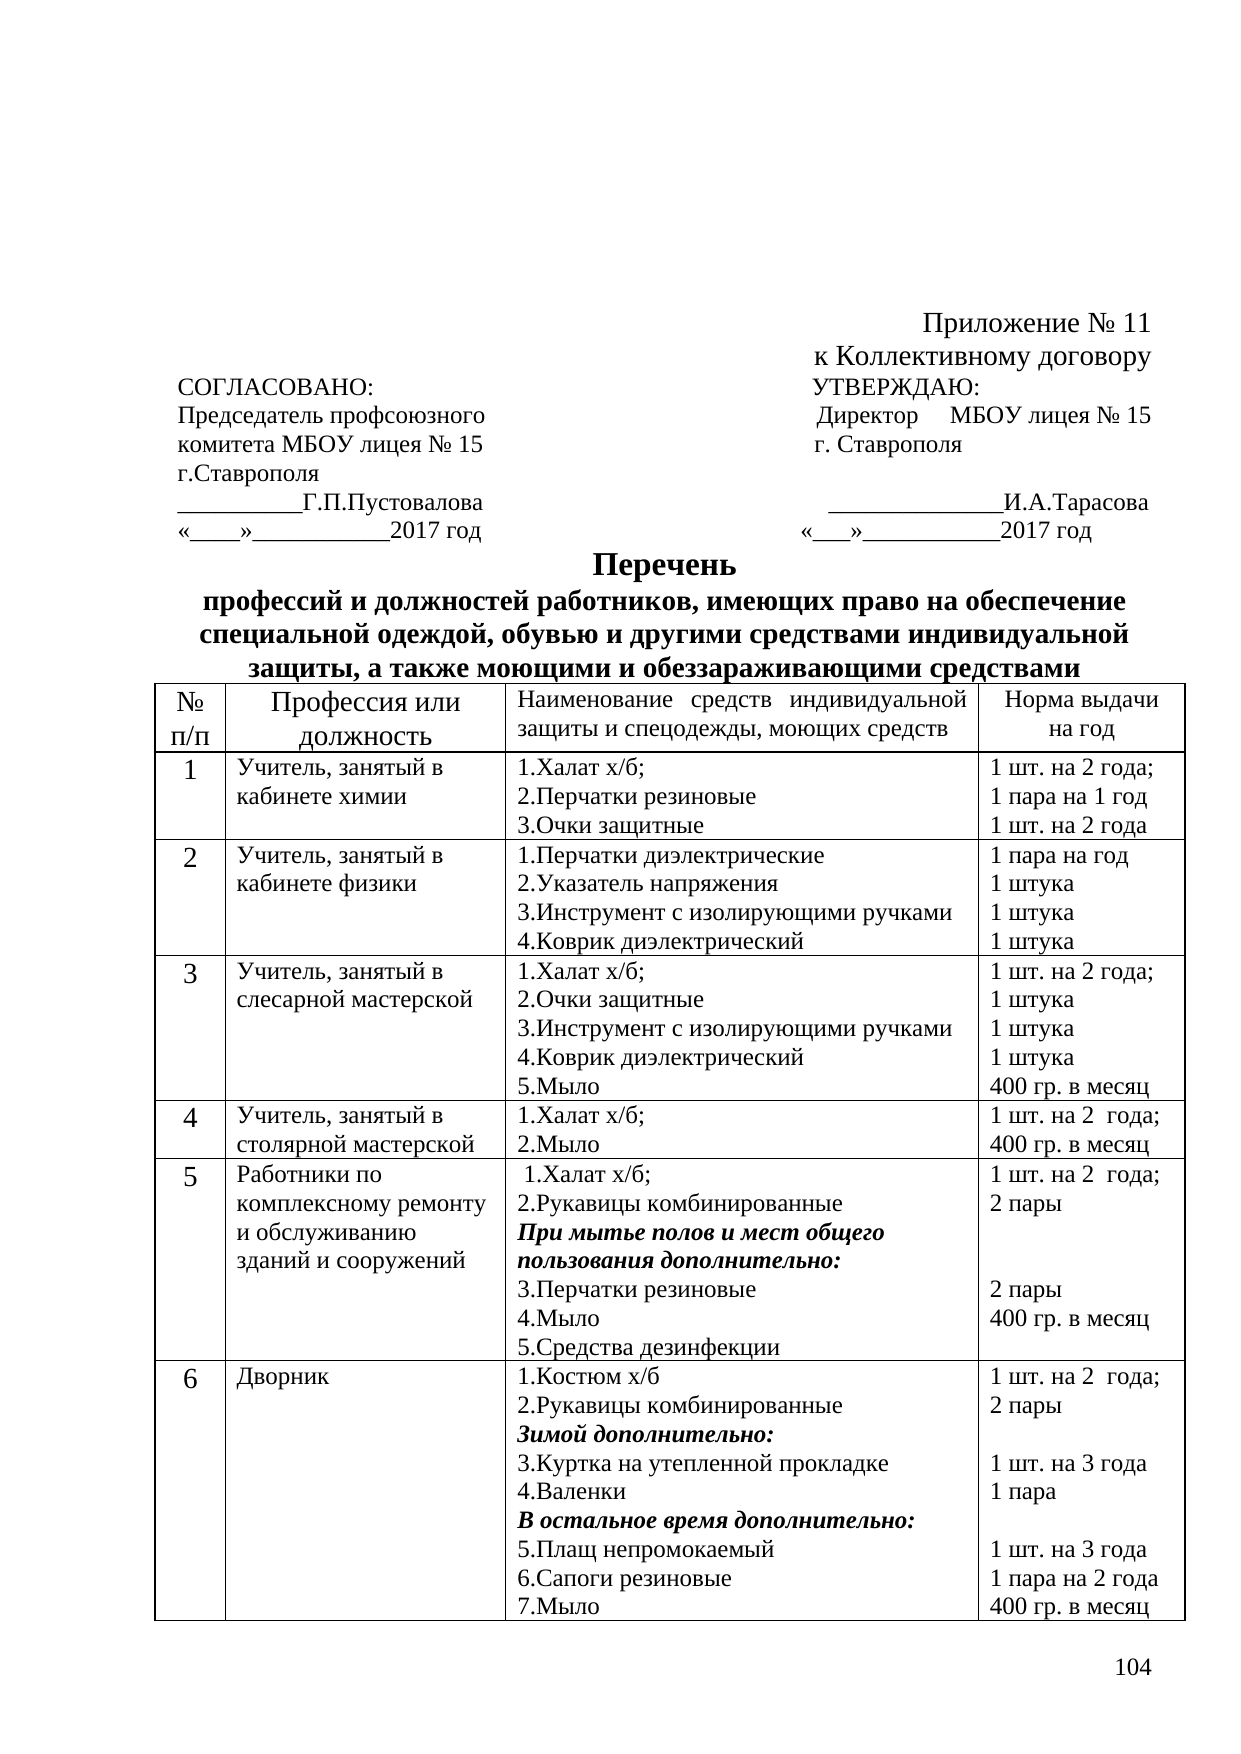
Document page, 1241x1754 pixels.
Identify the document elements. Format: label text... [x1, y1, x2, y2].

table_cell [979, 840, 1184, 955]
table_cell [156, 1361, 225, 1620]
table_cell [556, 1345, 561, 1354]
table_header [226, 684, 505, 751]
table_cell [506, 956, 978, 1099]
text Перечень [177, 544, 1152, 583]
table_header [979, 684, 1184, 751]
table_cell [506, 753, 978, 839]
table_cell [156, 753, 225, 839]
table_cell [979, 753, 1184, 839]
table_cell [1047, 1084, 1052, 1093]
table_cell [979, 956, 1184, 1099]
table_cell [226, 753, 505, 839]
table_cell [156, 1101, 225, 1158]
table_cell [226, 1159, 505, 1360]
text __________Г.П.Пустовалова ______________И.А.Тарасова «____»___________2017 год «___»___________2017 год [177, 487, 1152, 544]
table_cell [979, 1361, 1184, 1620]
text СОГЛАСОВАНО: УТВЕРЖДАЮ: [177, 372, 1152, 401]
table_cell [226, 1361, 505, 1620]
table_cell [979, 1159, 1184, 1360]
text профессий и должностей работников, имеющих право на обеспечение специальной одеждой, обувью и другими средствами индивидуальной защиты, а также моющими и обеззараживающими средствами [177, 583, 1152, 683]
text к Коллективному договору [177, 338, 1152, 372]
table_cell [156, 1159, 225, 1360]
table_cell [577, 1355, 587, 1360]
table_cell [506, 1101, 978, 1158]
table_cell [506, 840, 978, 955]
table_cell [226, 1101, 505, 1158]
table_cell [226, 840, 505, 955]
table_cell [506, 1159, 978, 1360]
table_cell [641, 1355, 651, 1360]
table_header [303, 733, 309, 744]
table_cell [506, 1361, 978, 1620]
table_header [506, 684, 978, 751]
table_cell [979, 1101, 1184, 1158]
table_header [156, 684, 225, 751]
text Приложение № 11 [177, 305, 1152, 338]
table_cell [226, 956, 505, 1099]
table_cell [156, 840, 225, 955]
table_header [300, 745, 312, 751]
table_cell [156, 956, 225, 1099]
text Председатель профсоюзного Директор МБОУ лицея № 15 комитета МБОУ лицея № 15 г. Ставрополя г.Ставрополя [177, 401, 1152, 487]
